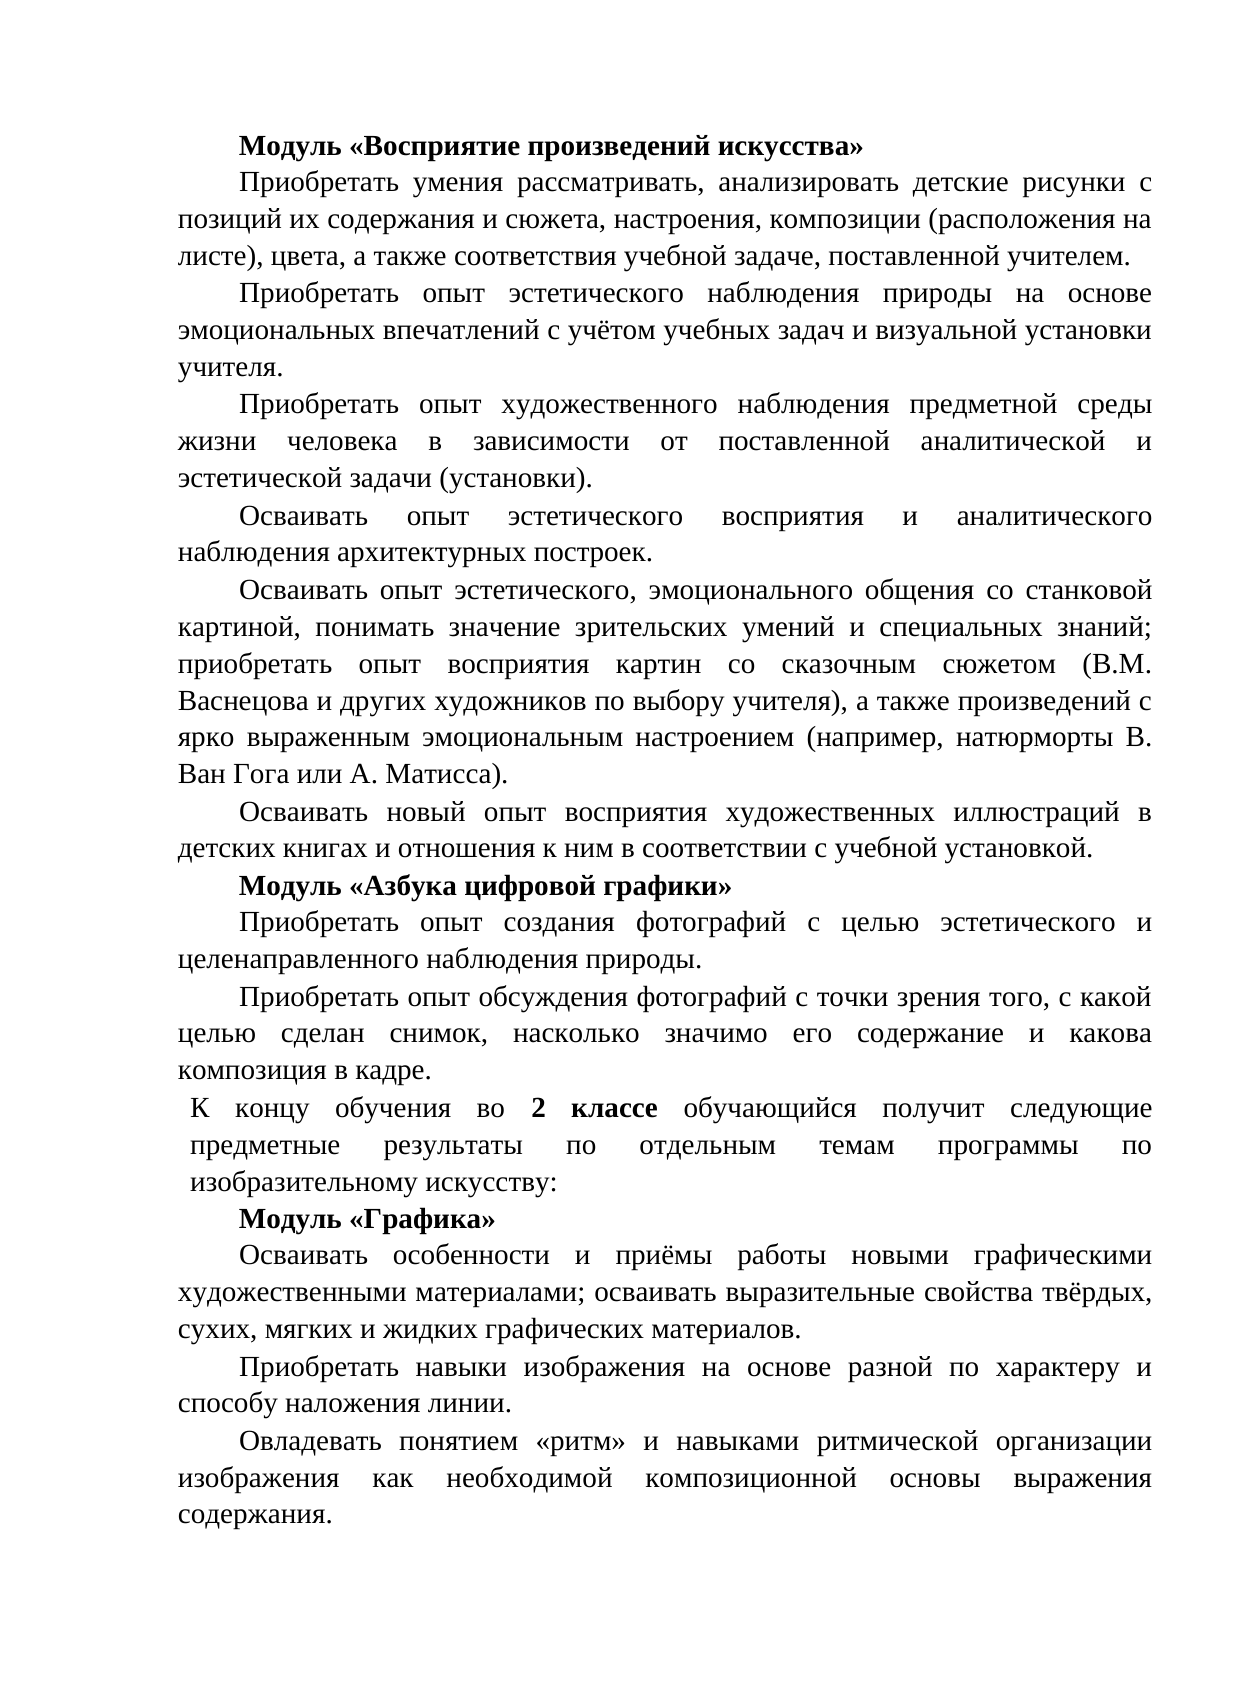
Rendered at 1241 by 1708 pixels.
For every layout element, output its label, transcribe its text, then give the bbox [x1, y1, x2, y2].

subtitle Модуль «Восприятие произведений искусства» [238, 128, 1175, 161]
text Овладевать понятием «ритм» и навыками ритмической организации изображения как необходимой композиционной основы выражения содержания. [178, 1423, 1153, 1530]
text Приобретать опыт создания фотографий с целью эстетического и целенаправленного наблюдения природы. [178, 904, 1153, 975]
subtitle Модуль «Азбука цифровой графики» [238, 868, 1175, 902]
text Приобретать опыт эстетического наблюдения природы на основе эмоциональных впечатлений с учётом учебных задач и визуальной установки учителя. [178, 275, 1153, 383]
text Приобретать опыт художественного наблюдения предметной среды жизни человека в зависимости от поставленной аналитической и эстетической задачи (установки). [178, 387, 1153, 494]
text Приобретать навыки изображения на основе разной по характеру и способу наложения линии. [178, 1349, 1153, 1419]
text Приобретать умения рассматривать, анализировать детские рисунки с позиций их содержания и сюжета, настроения, композиции (расположения на листе), цвета, а также соответствия учебной задаче, поставленной учителем. [178, 164, 1153, 272]
text Осваивать опыт эстетического, эмоционального общения со станковой картиной, понимать значение зрительских умений и специальных знаний; приобретать опыт восприятия картин со сказочным сюжетом (В.М. Васнецова и других художников по выбору учителя), а также произведений с ярко выраженным эмоциональным настроением (например, натюрморты В. Ван Гога или А. Матисса). [178, 572, 1153, 790]
text Осваивать опыт эстетического восприятия и аналитического наблюдения архитектурных построек. [178, 498, 1153, 568]
text К концу обучения во 2 классе обучающийся получит следующие предметные результаты по отдельным темам программы по изобразительному искусству: [190, 1090, 1153, 1197]
text Приобретать опыт обсуждения фотографий с точки зрения того, с какой целью сделан снимок, насколько значимо его содержание и какова композиция в кадре. [178, 979, 1153, 1086]
text Осваивать новый опыт восприятия художественных иллюстраций в детских книгах и отношения к ним в соответствии с учебной установкой. [178, 794, 1153, 864]
subtitle Модуль «Графика» [238, 1201, 1175, 1234]
text Осваивать особенности и приёмы работы новыми графическими художественными материалами; осваивать выразительные свойства твёрдых, сухих, мягких и жидких графических материалов. [178, 1237, 1153, 1345]
